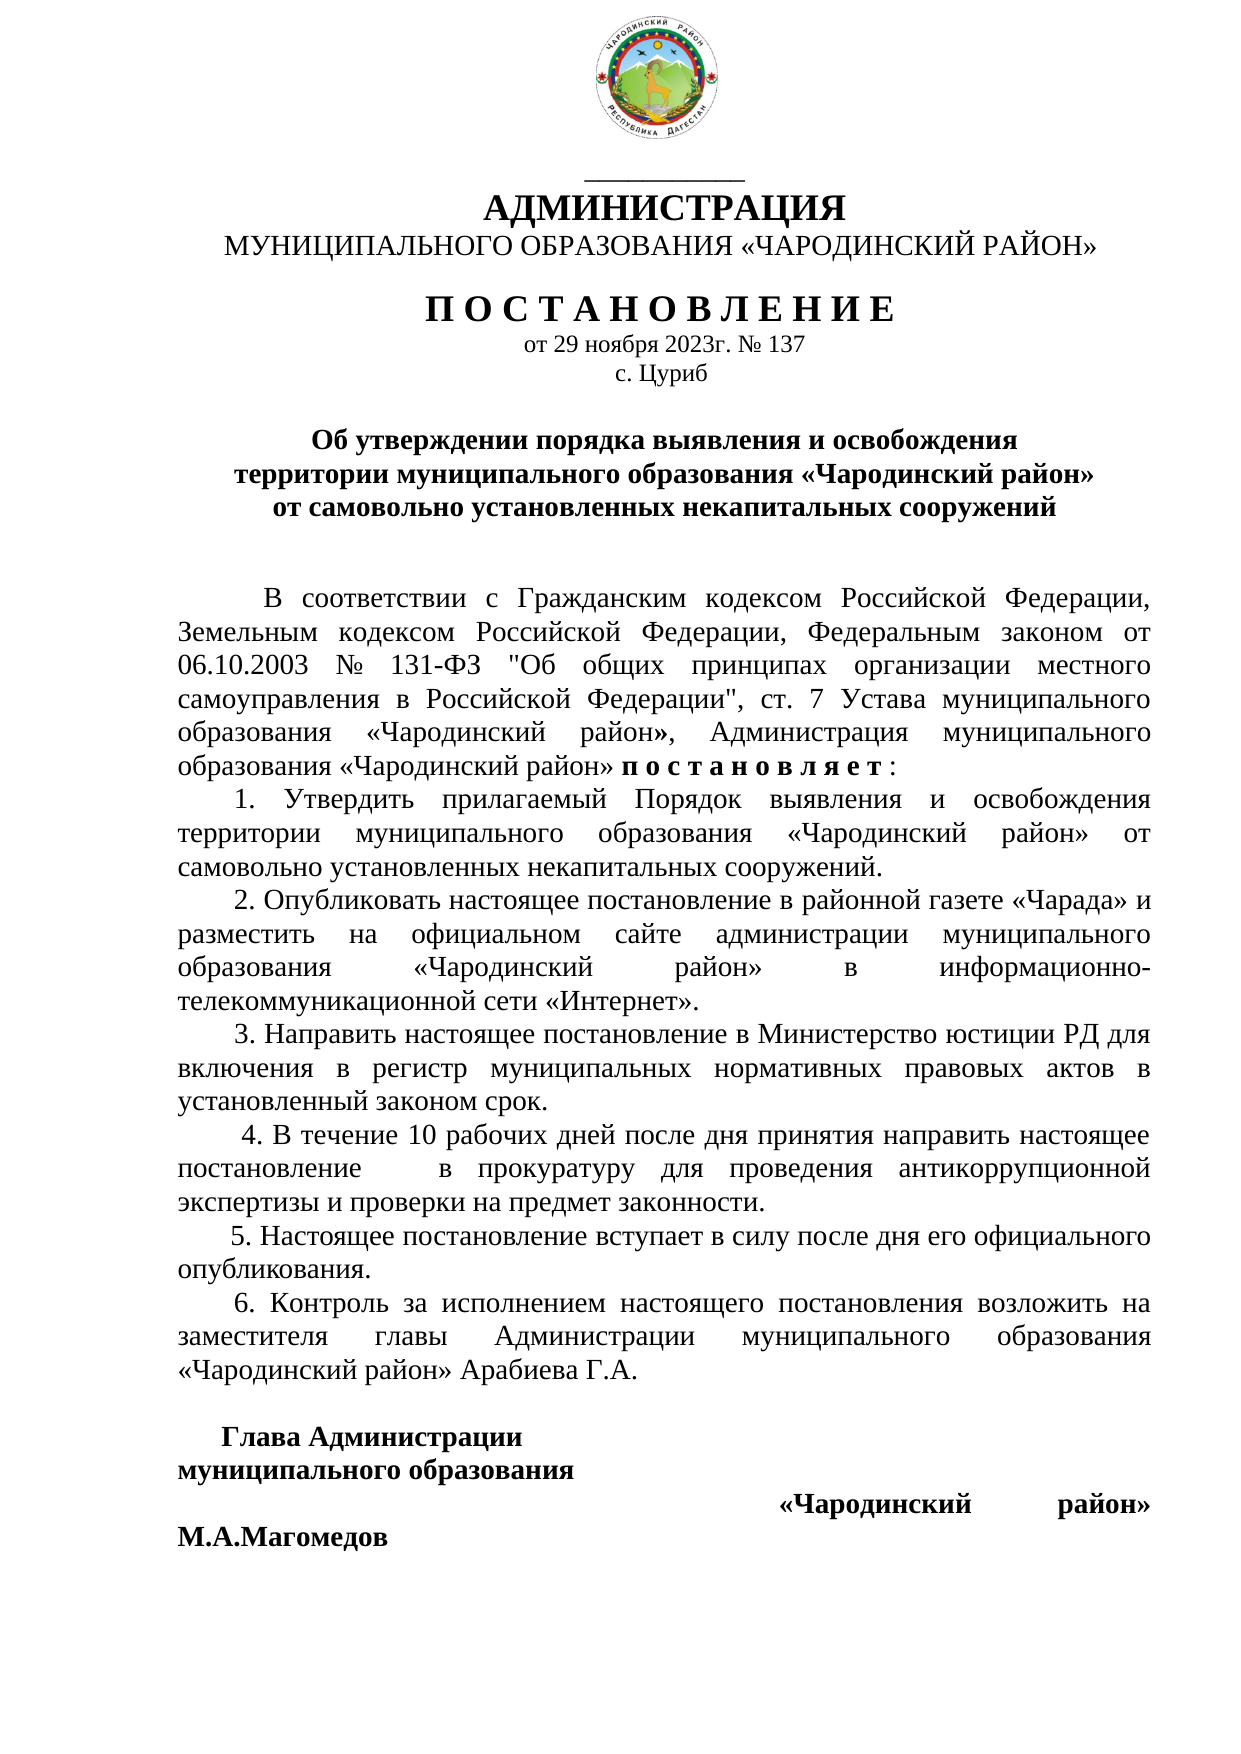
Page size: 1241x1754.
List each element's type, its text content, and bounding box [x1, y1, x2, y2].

text с. Цуриб [177, 358, 1152, 387]
text от самовольно установленных некапитальных сооружений [177, 489, 1152, 523]
text муниципального образования [177, 1452, 1152, 1486]
text Об утверждении порядка выявления и освобождения [177, 422, 1152, 456]
text Глава Администрации [177, 1419, 1152, 1452]
text ___________ [177, 152, 1152, 185]
text 6. Контроль за исполнением настоящего постановления возложить на заместителя главы Администрации муниципального образования «Чародинский район» Арабиева Г.А. [177, 1285, 1152, 1385]
text 5. Настоящее постановление вступает в силу после дня его официального опубликования. [177, 1218, 1152, 1285]
text «Чародинский район» М.А.Магомедов [177, 1486, 1152, 1553]
text П О С Т А Н О В Л Е Н И Е [177, 286, 1152, 329]
text территории муниципального образования «Чародинский район» [177, 456, 1152, 489]
text от 29 ноября 2023г. № 137 [177, 329, 1152, 358]
text 4. В течение 10 рабочих дней после дня принятия направить настоящее постановление в прокуратуру для проведения антикоррупционной экспертизы и проверки на предмет законности. [177, 1117, 1152, 1218]
text АДМИНИСТРАЦИЯ [177, 185, 1152, 228]
text 1. Утвердить прилагаемый Порядок выявления и освобождения территории муниципального образования «Чародинский район» от самовольно установленных некапитальных сооружений. [177, 782, 1152, 882]
text 3. Направить настоящее постановление в Министерство юстиции РД для включения в регистр муниципальных нормативных правовых актов в установленный законом срок. [177, 1016, 1152, 1117]
text 2. Опубликовать настоящее постановление в районной газете «Чарада» и разместить на официальном сайте администрации муниципального образования «Чародинский район» в информационно-телекоммуникационной сети «Интернет». [177, 882, 1152, 1016]
text В соответствии с Гражданским кодексом Российской Федерации, Земельным кодексом Российской Федерации, Федеральным законом от 06.10.2003 № 131-ФЗ "Об общих принципах организации местного самоуправления в Российской Федерации", ст. 7 Устава муниципального образования «Чародинский район», Администрация муниципального образования «Чародинский район» п о с т а н о в л я е т : [177, 580, 1152, 782]
picture [596, 16, 718, 139]
text МУНИЦИПАЛЬНОГО ОБРАЗОВАНИЯ «ЧАРОДИНСКИЙ РАЙОН» [177, 228, 1152, 262]
